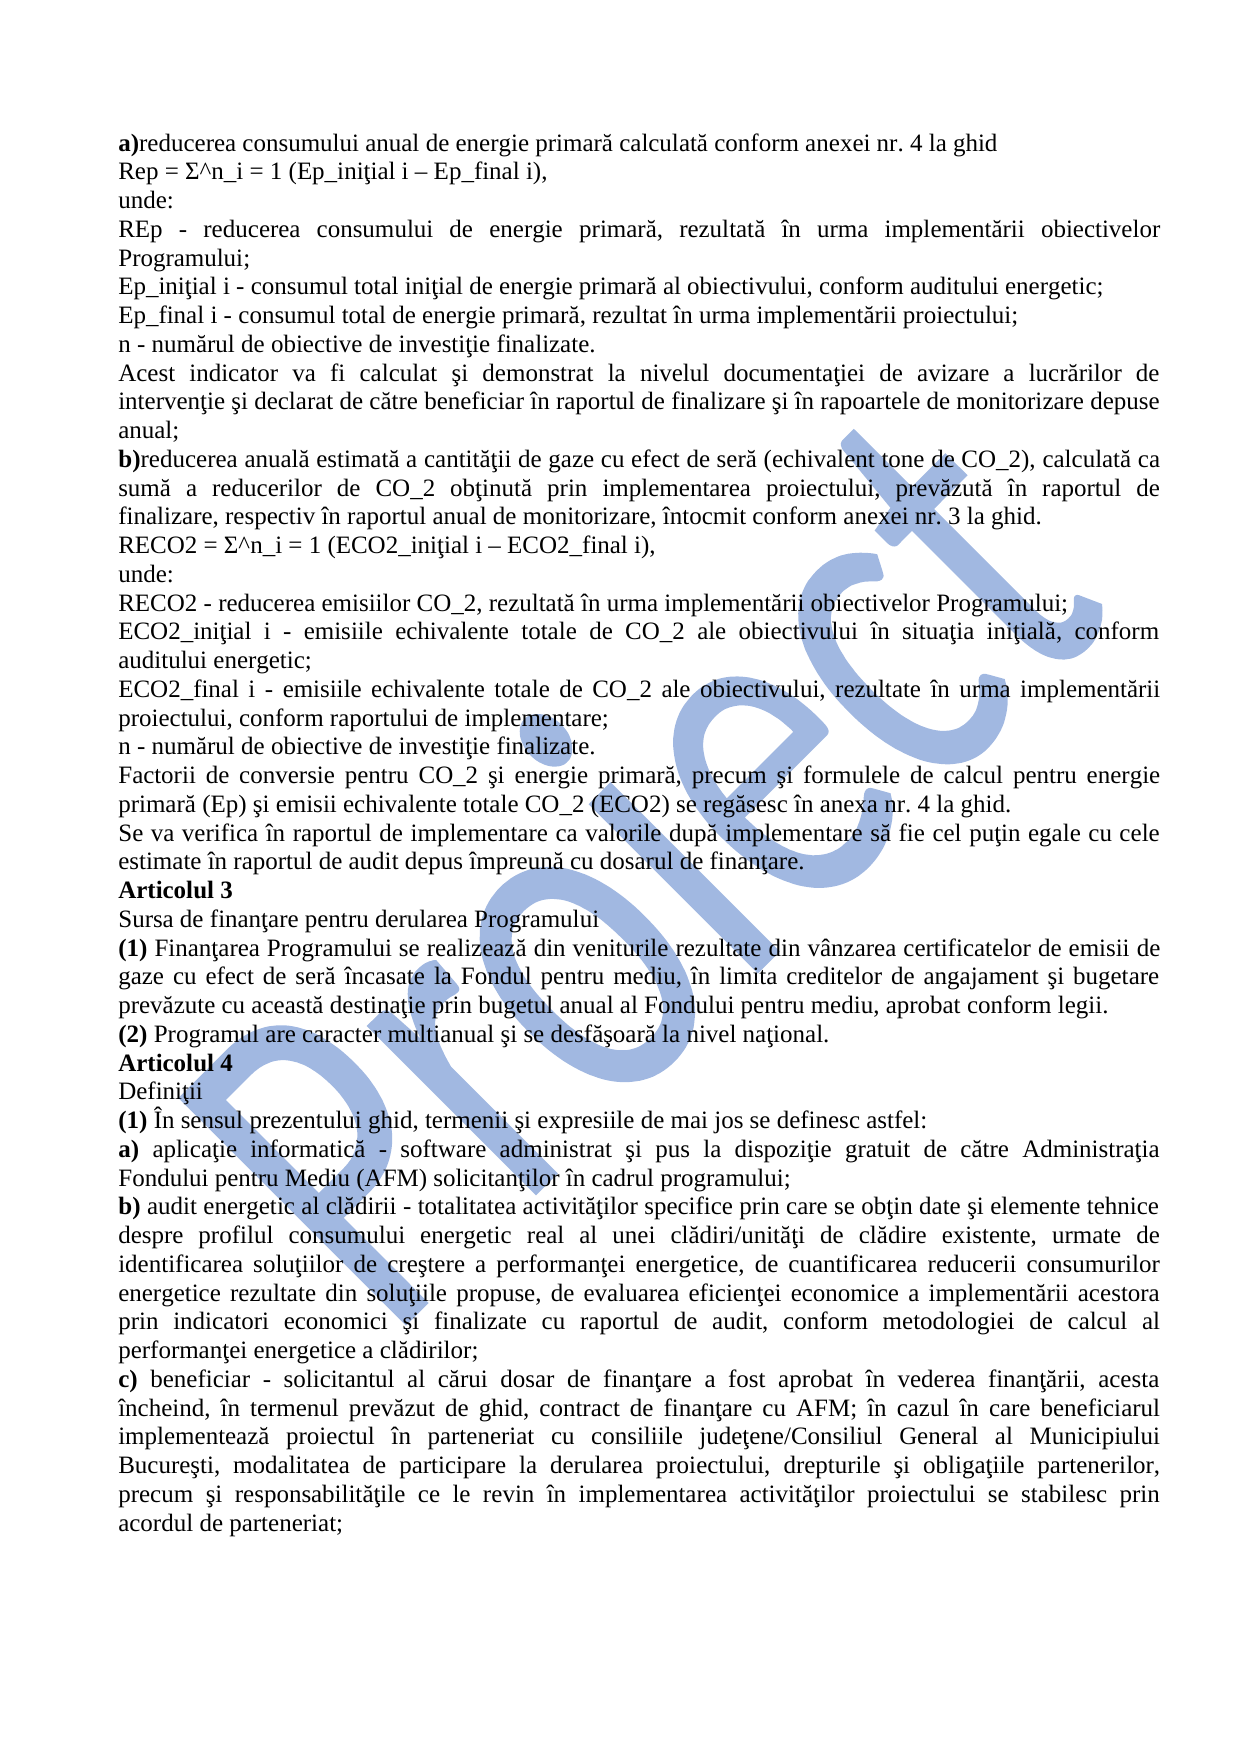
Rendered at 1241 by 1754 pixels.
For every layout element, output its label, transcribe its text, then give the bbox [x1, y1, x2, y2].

text c) beneficiar - solicitantul al cărui dosar de finanţare a fost aprobat în vederea finanţării, acesta încheind, în termenul prevăzut de ghid, contract de finanţare cu AFM; în cazul în care beneficiarul implementează proiectul în parteneriat cu consiliile judeţene/Consiliul General al Municipiului Bucureşti, modalitatea de participare la derularea proiectului, drepturile şi obligaţiile partenerilor, precum şi responsabilităţile ce le revin în implementarea activităţilor proiectului se stabilesc prin acordul de parteneriat; [118, 1364, 1161, 1536]
text RECO2 - reducerea emisiilor CO_2, rezultată în urma implementării obiectivelor Programului; [118, 588, 1161, 616]
text Rep = Σ^n_i = 1 (Ep_iniţial i – Ep_final i), [118, 156, 1161, 185]
text Ep_iniţial i - consumul total iniţial de energie primară al obiectivului, conform auditului energetic; [118, 271, 1161, 300]
text (1) Finanţarea Programului se realizează din veniturile rezultate din vânzarea certificatelor de emisii de gaze cu efect de seră încasate la Fondul pentru mediu, în limita creditelor de angajament şi bugetare prevăzute cu această destinaţie prin bugetul anual al Fondului pentru mediu, aprobat conform legii. [118, 933, 1161, 1019]
text Sursa de finanţare pentru derularea Programului [118, 904, 1161, 933]
text unde: [118, 185, 1161, 214]
text ECO2_iniţial i - emisiile echivalente totale de CO_2 ale obiectivului în situaţia iniţială, conform auditului energetic; [118, 616, 1161, 674]
text unde: [118, 559, 1161, 588]
text Acest indicator va fi calculat şi demonstrat la nivelul documentaţiei de avizare a lucrărilor de intervenţie şi declarat de către beneficiar în raportul de finalizare şi în rapoartele de monitorizare depuse anual; [118, 358, 1161, 444]
text a)reducerea consumului anual de energie primară calculată conform anexei nr. 4 la ghid [118, 128, 1161, 156]
text Articolul 3 [118, 875, 1161, 904]
text a) aplicaţie informatică - software administrat şi pus la dispoziţie gratuit de către Administraţia Fondului pentru Mediu (AFM) solicitanţilor în cadrul programului; [118, 1134, 1161, 1191]
text Articolul 4 [118, 1048, 1161, 1076]
text RECO2 = Σ^n_i = 1 (ECO2_iniţial i – ECO2_final i), [118, 530, 1161, 559]
text ECO2_final i - emisiile echivalente totale de CO_2 ale obiectivului, rezultate în urma implementării proiectului, conform raportului de implementare; [118, 674, 1161, 731]
text REp - reducerea consumului de energie primară, rezultată în urma implementării obiectivelor Programului; [118, 214, 1161, 271]
text Se va verifica în raportul de implementare ca valorile după implementare să fie cel puţin egale cu cele estimate în raportul de audit depus împreună cu dosarul de finanţare. [118, 818, 1161, 875]
text b) audit energetic al clădirii - totalitatea activităţilor specifice prin care se obţin date şi elemente tehnice despre profilul consumului energetic real al unei clădiri/unităţi de clădire existente, urmate de identificarea soluţiilor de creştere a performanţei energetice, de cuantificarea reducerii consumurilor energetice rezultate din soluţiile propuse, de evaluarea eficienţei economice a implementării acestora prin indicatori economici şi finalizate cu raportul de audit, conform metodologiei de calcul al performanţei energetice a clădirilor; [118, 1191, 1161, 1364]
text n - numărul de obiective de investiţie finalizate. [118, 329, 1161, 358]
text Definiţii [118, 1076, 1161, 1105]
text n - numărul de obiective de investiţie finalizate. [118, 731, 1161, 760]
text Ep_final i - consumul total de energie primară, rezultat în urma implementării proiectului; [118, 300, 1161, 329]
text (1) În sensul prezentului ghid, termenii şi expresiile de mai jos se definesc astfel: [118, 1105, 1161, 1134]
text b)reducerea anuală estimată a cantităţii de gaze cu efect de seră (echivalent tone de CO_2), calculată ca sumă a reducerilor de CO_2 obţinută prin implementarea proiectului, prevăzută în raportul de finalizare, respectiv în raportul anual de monitorizare, întocmit conform anexei nr. 3 la ghid. [118, 444, 1161, 530]
text (2) Programul are caracter multianual şi se desfăşoară la nivel naţional. [118, 1019, 1161, 1048]
text Factorii de conversie pentru CO_2 şi energie primară, precum şi formulele de calcul pentru energie primară (Ep) şi emisii echivalente totale CO_2 (ECO2) se regăsesc în anexa nr. 4 la ghid. [118, 760, 1161, 818]
